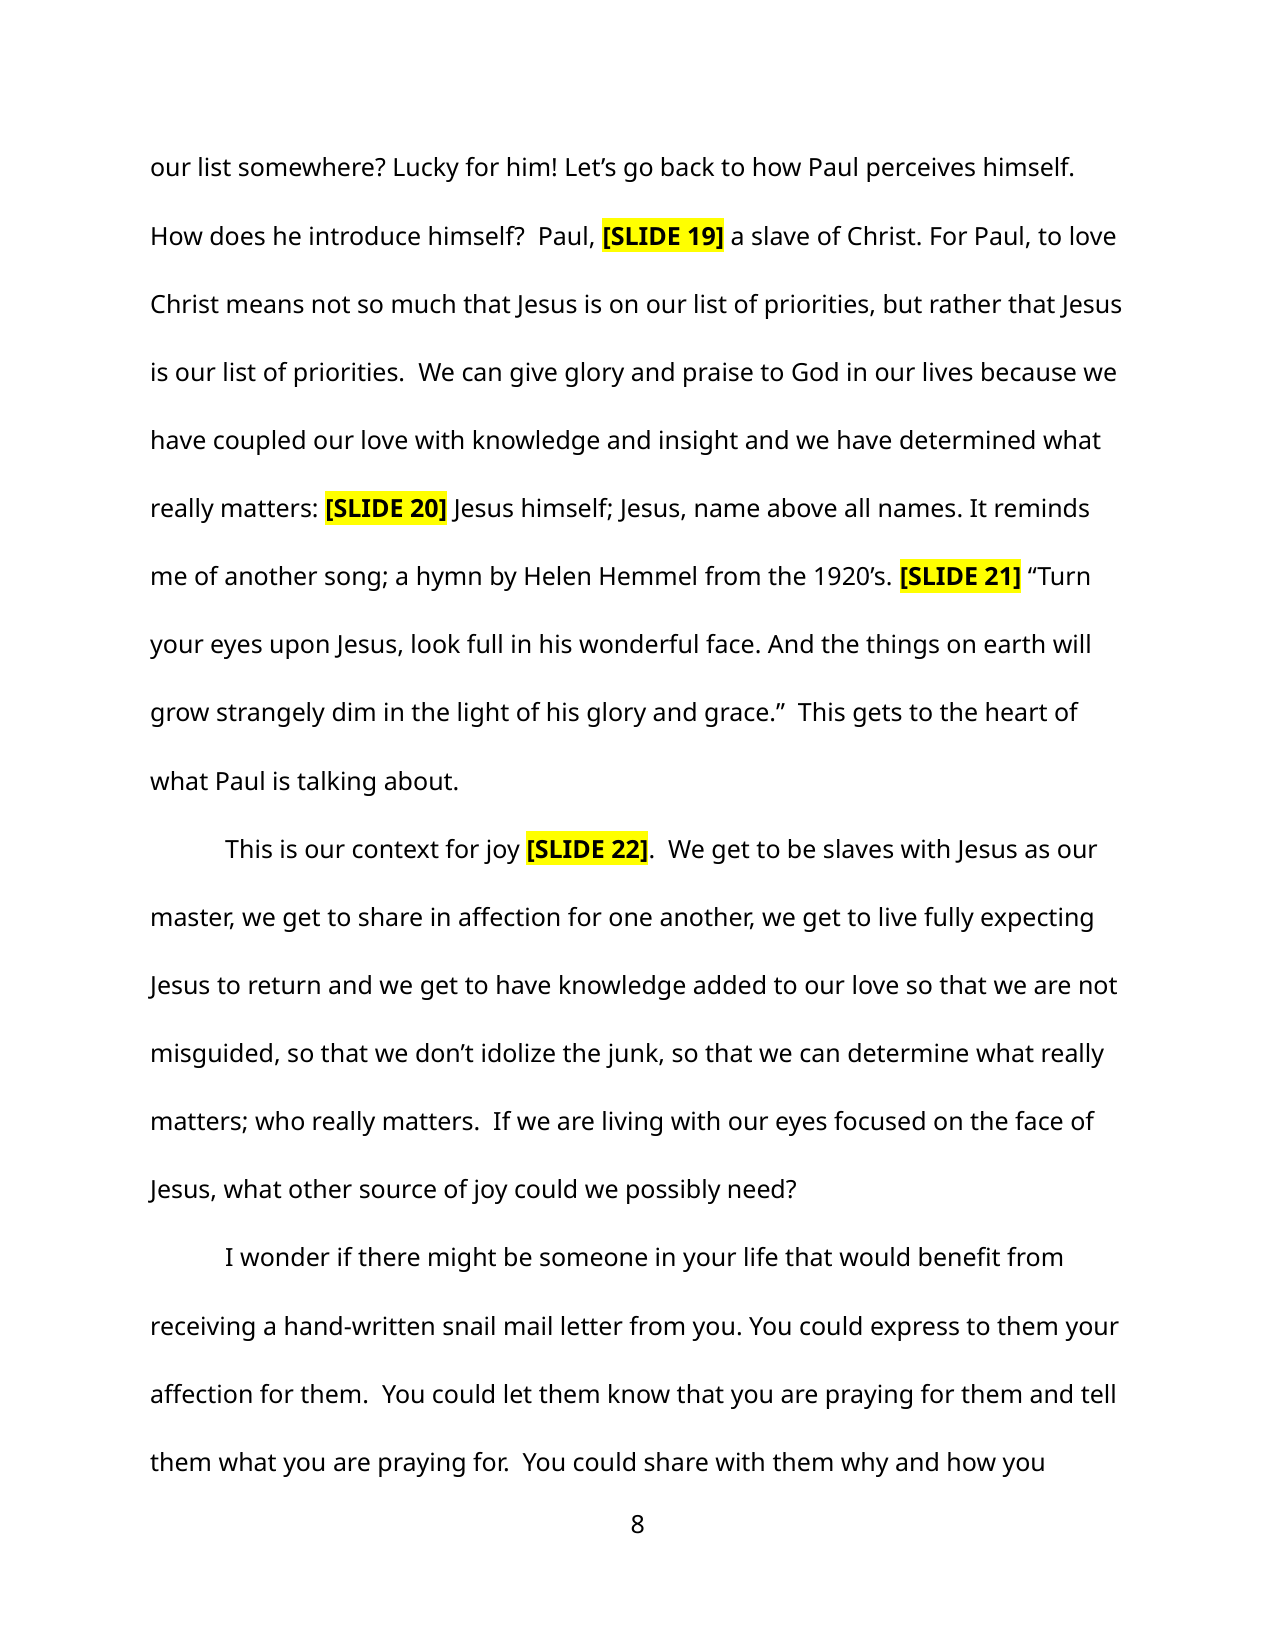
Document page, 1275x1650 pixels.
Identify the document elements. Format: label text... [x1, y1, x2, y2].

text This is our context for joy [SLIDE 22]. We get to be slaves with Jesus as our master, we get to share in affection for one another, we get to live fully expecting Jesus to return and we get to have knowledge added to our love so that we are not misguided, so that we don’t idolize the junk, so that we can determine what really matters; who really matters. If we are living with our eyes focused on the face of Jesus, what other source of joy could we possibly need? [150, 831, 1125, 1206]
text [150, 150, 1125, 797]
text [150, 1240, 1125, 1478]
